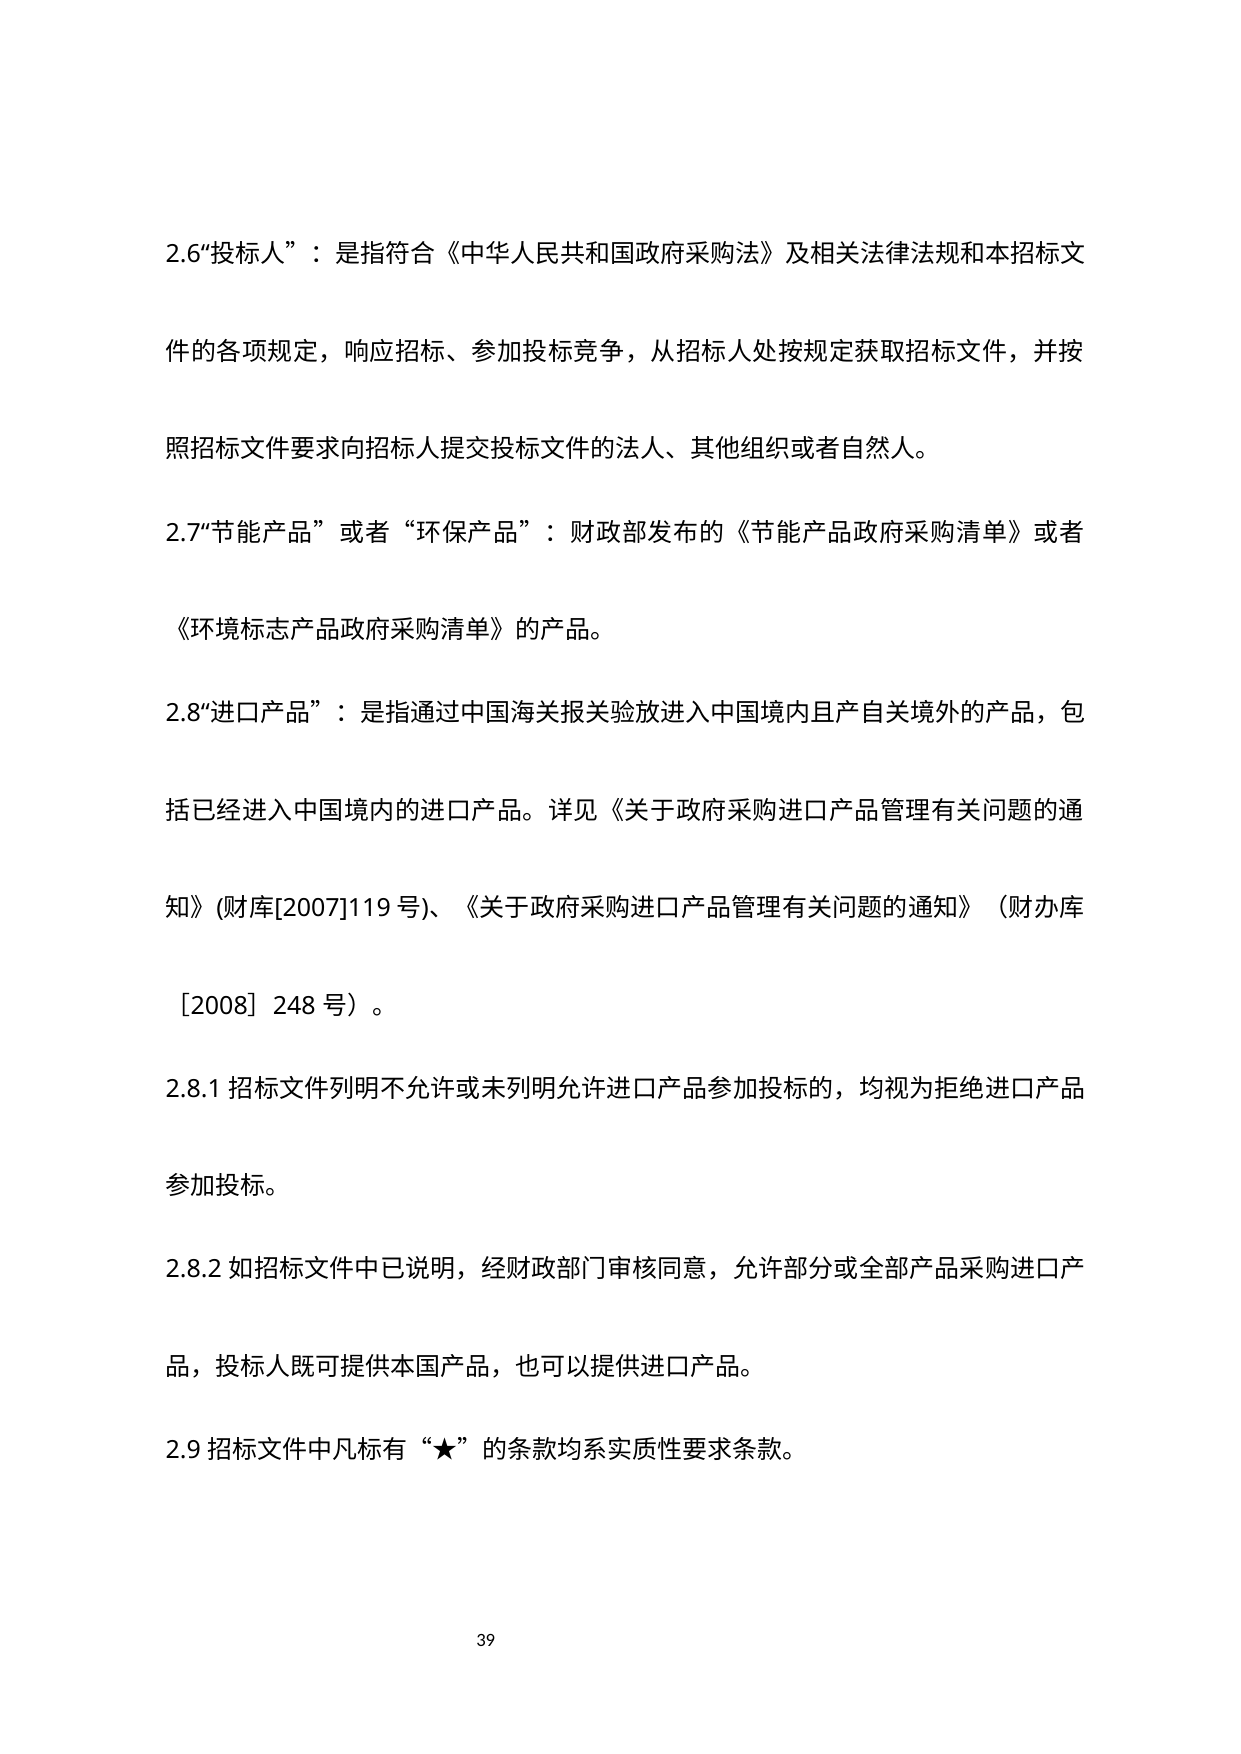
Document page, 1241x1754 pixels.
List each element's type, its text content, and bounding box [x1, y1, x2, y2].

text 2.8.1 招标文件列明不允许或未列明允许进口产品参加投标的，均视为拒绝进口产品参加投标。 [165, 1054, 1087, 1216]
text 2.9 招标文件中凡标有“★”的条款均系实质性要求条款。 [165, 1415, 1087, 1480]
text 2.8“进口产品”：是指通过中国海关报关验放进入中国境内且产自关境外的产品，包括已经进入中国境内的进口产品。详见《关于政府采购进口产品管理有关问题的通知》(财库[2007]119号)、《关于政府采购进口产品管理有关问题的通知》（财办库［2008］248 号）。 [165, 678, 1087, 1036]
text 2.6“投标人”：是指符合《中华人民共和国政府采购法》及相关法律法规和本招标文件的各项规定，响应招标、参加投标竞争，从招标人处按规定获取招标文件，并按照招标文件要求向招标人提交投标文件的法人、其他组织或者自然人。 [165, 219, 1087, 479]
text 2.7“节能产品”或者“环保产品”：财政部发布的《节能产品政府采购清单》或者《环境标志产品政府采购清单》的产品。 [165, 498, 1087, 660]
text 2.8.2 如招标文件中已说明，经财政部门审核同意，允许部分或全部产品采购进口产品，投标人既可提供本国产品，也可以提供进口产品。 [165, 1234, 1087, 1397]
